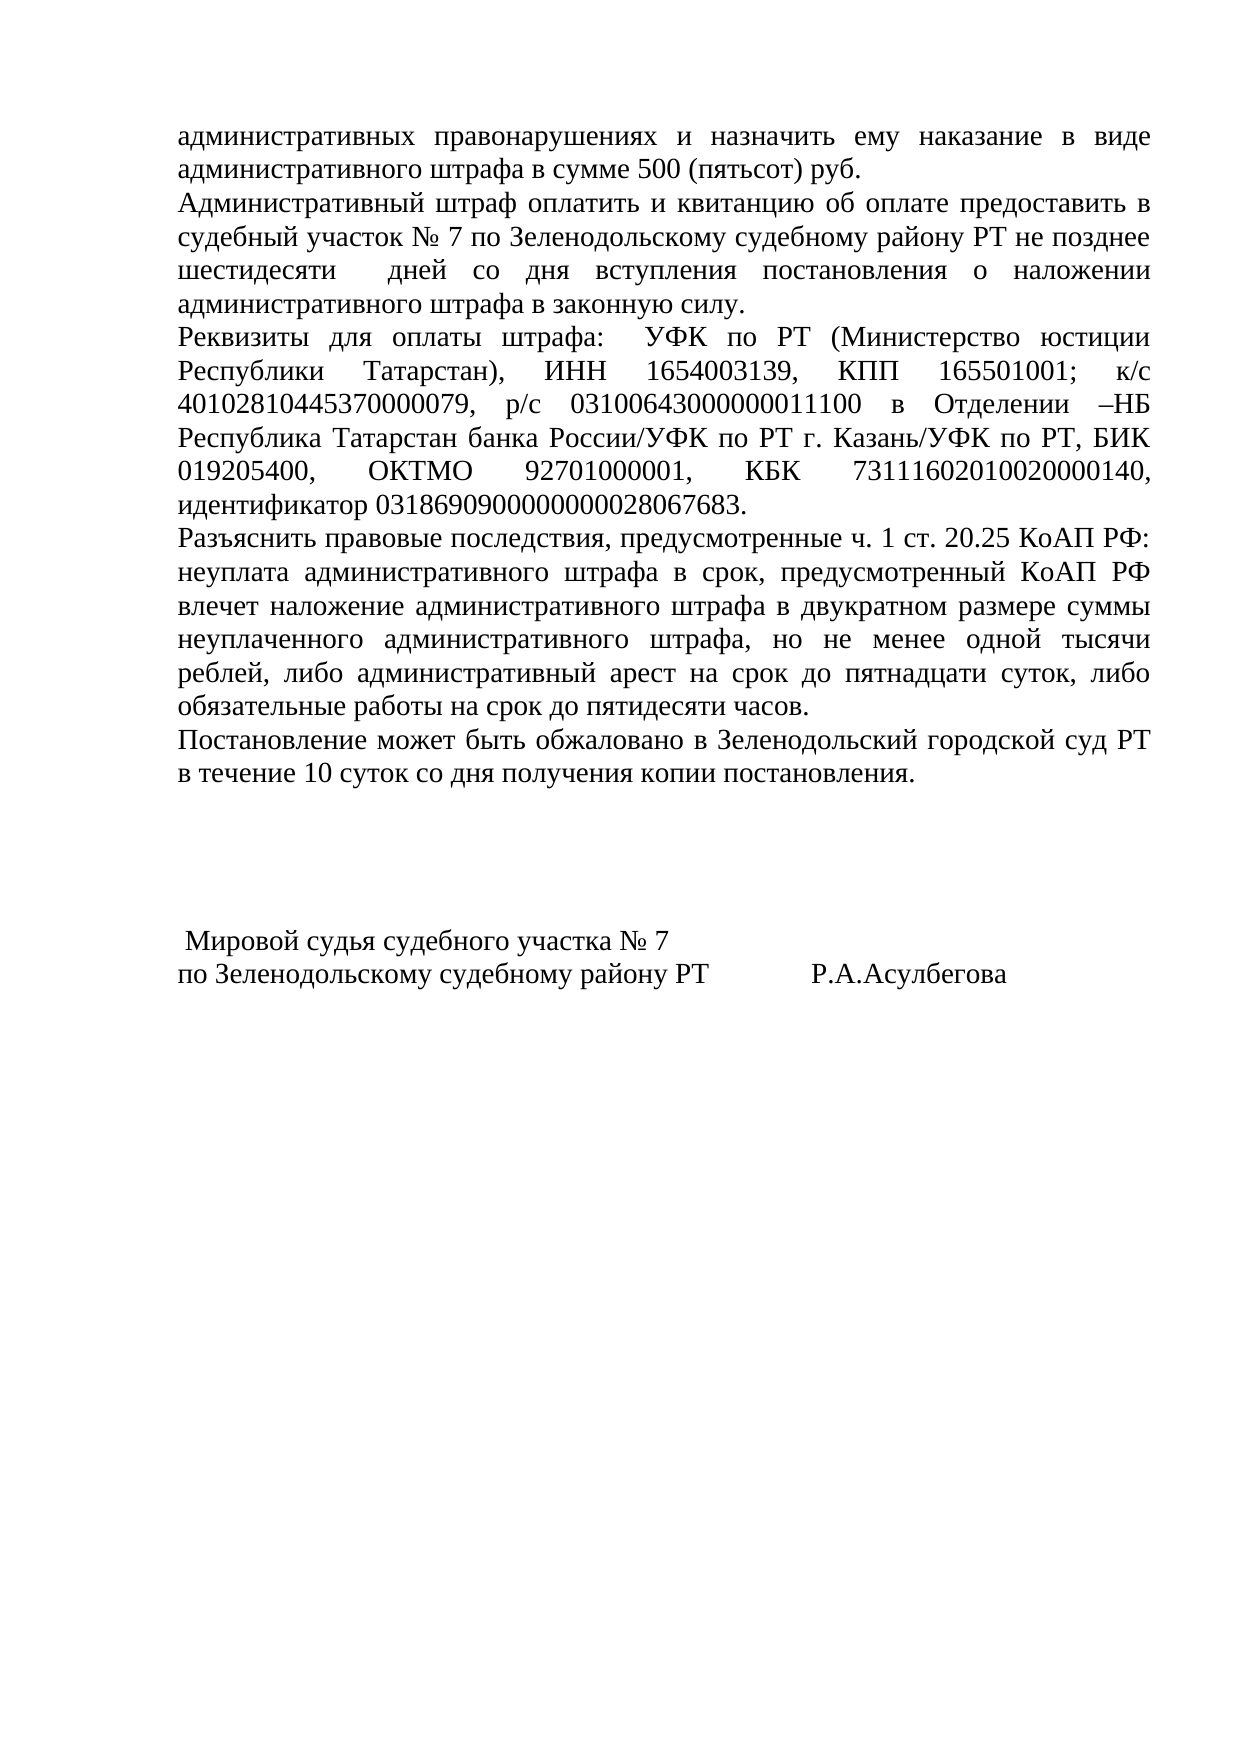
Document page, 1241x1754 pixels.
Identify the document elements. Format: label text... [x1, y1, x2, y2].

text по Зеленодольскому судебному району РТ Р.А.Асулбегова [177, 957, 1152, 990]
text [177, 118, 1152, 185]
text Постановление может быть обжаловано в Зеленодольский городской суд РТ в течение 10 суток со дня получения копии постановления. [177, 722, 1152, 789]
text Реквизиты для оплаты штрафа: УФК по РТ (Министерство юстиции Республики Татарстан), ИНН 1654003139, КПП 165501001; к/с 40102810445370000079, р/с 03100643000000011100 в Отделении –НБ Республика Татарстан банка России/УФК по РТ г. Казань/УФК по РТ, БИК 019205400, ОКТМО 92701000001, КБК 73111602010020000140, идентификатор 0318690900000000028067683. [177, 319, 1152, 521]
text Разъяснить правовые последствия, предусмотренные ч. 1 ст. 20.25 КоАП РФ: неуплата административного штрафа в срок, предусмотренный КоАП РФ влечет наложение административного штрафа в двукратном размере суммы неуплаченного административного штрафа, но не менее одной тысячи реблей, либо административный арест на срок до пятнадцати суток, либо обязательные работы на срок до пятидесяти часов. [177, 521, 1152, 722]
text Административный штраф оплатить и квитанцию об оплате предоставить в судебный участок № 7 по Зеленодольскому судебному району РТ не позднее шестидесяти дней со дня вступления постановления о наложении административного штрафа в законную силу. [177, 185, 1152, 319]
text Мировой судья судебного участка № 7 [177, 923, 1152, 957]
